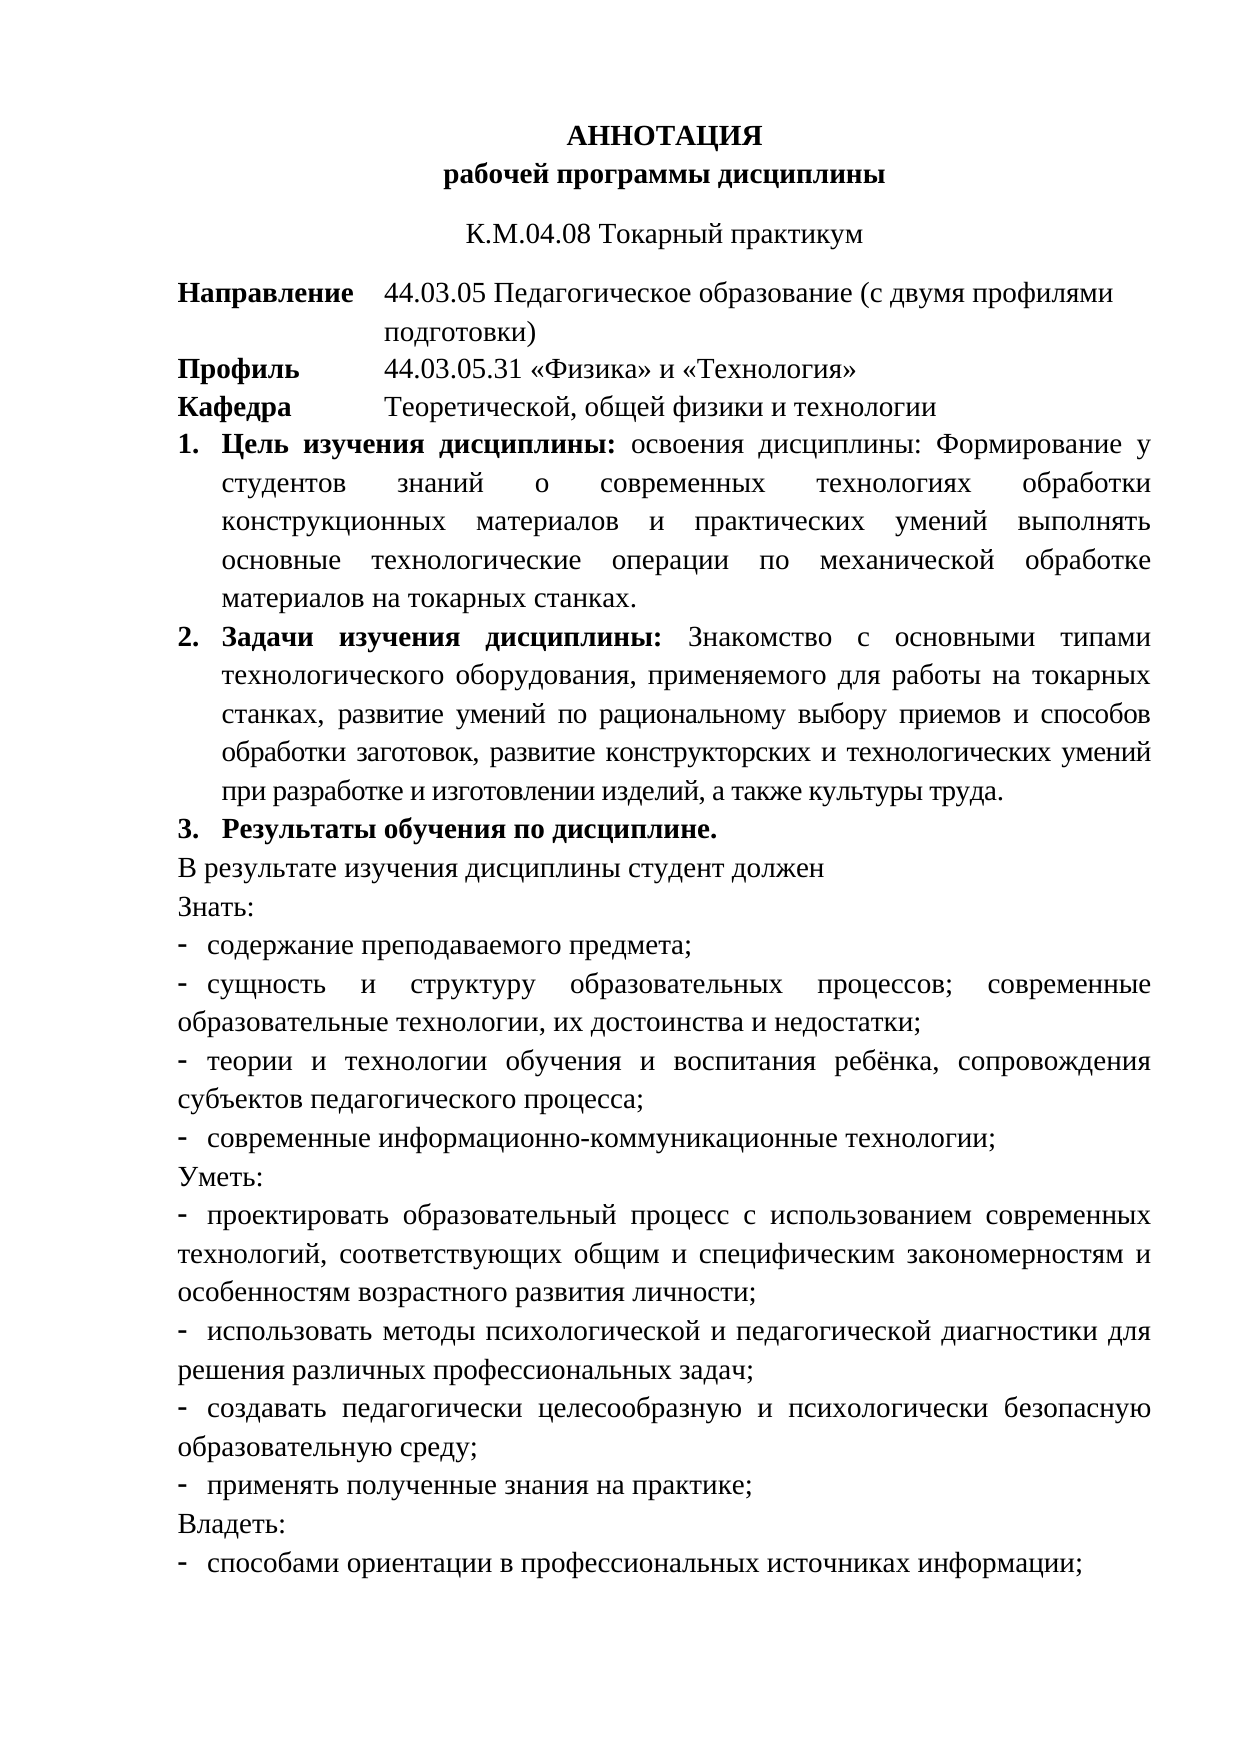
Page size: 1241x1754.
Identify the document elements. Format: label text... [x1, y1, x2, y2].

list Уметь: [177, 1159, 1152, 1192]
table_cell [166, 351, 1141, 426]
list Владеть: [177, 1506, 1152, 1540]
list создавать педагогически целесообразную и психологически безопасную образовательную среду; [177, 1390, 1152, 1462]
list Цель изучения дисциплины: освоения дисциплины: Формирование у студентов знаний о современных технологиях обработки конструкционных материалов и практических умений выполнять основные технологические операции по механической обработке материалов на токарных станках. [177, 426, 1152, 614]
list сущность и структуру образовательных процессов; современные образовательные технологии, их достоинства и недостатки; [177, 966, 1152, 1038]
list В результате изучения дисциплины студент должен [177, 850, 1152, 884]
list применять полученные знания на практике; [177, 1467, 1152, 1501]
list Результаты обучения по дисциплине. [177, 812, 1152, 845]
text рабочей программы дисциплины [177, 157, 1152, 190]
list Задачи изучения дисциплины: Знакомство с основными типами технологического оборудования, применяемого для работы на токарных станках, развитие умений по рациональному выбору приемов и способов обработки заготовок, развитие конструкторских и технологических умений при разработке и изготовлении изделий, а также культуры труда. [177, 619, 1152, 807]
list Знать: [177, 889, 1152, 922]
list проектировать образовательный процесс с использованием современных технологий, соответствующих общим и специфическим закономерностям и особенностям возрастного развития личности; [177, 1197, 1152, 1308]
text К.М.04.08 Токарный практикум [177, 216, 1152, 249]
list теории и технологии обучения и воспитания ребёнка, сопровождения субъектов педагогического процесса; [177, 1043, 1152, 1115]
text АННОТАЦИЯ [177, 118, 1152, 152]
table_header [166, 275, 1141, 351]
list способами ориентации в профессиональных источниках информации; [177, 1545, 1152, 1578]
list современные информационно-коммуникационные технологии; [177, 1120, 1152, 1154]
list содержание преподаваемого предмета; [177, 927, 1152, 961]
list использовать методы психологической и педагогической диагностики для решения различных профессиональных задач; [177, 1313, 1152, 1385]
